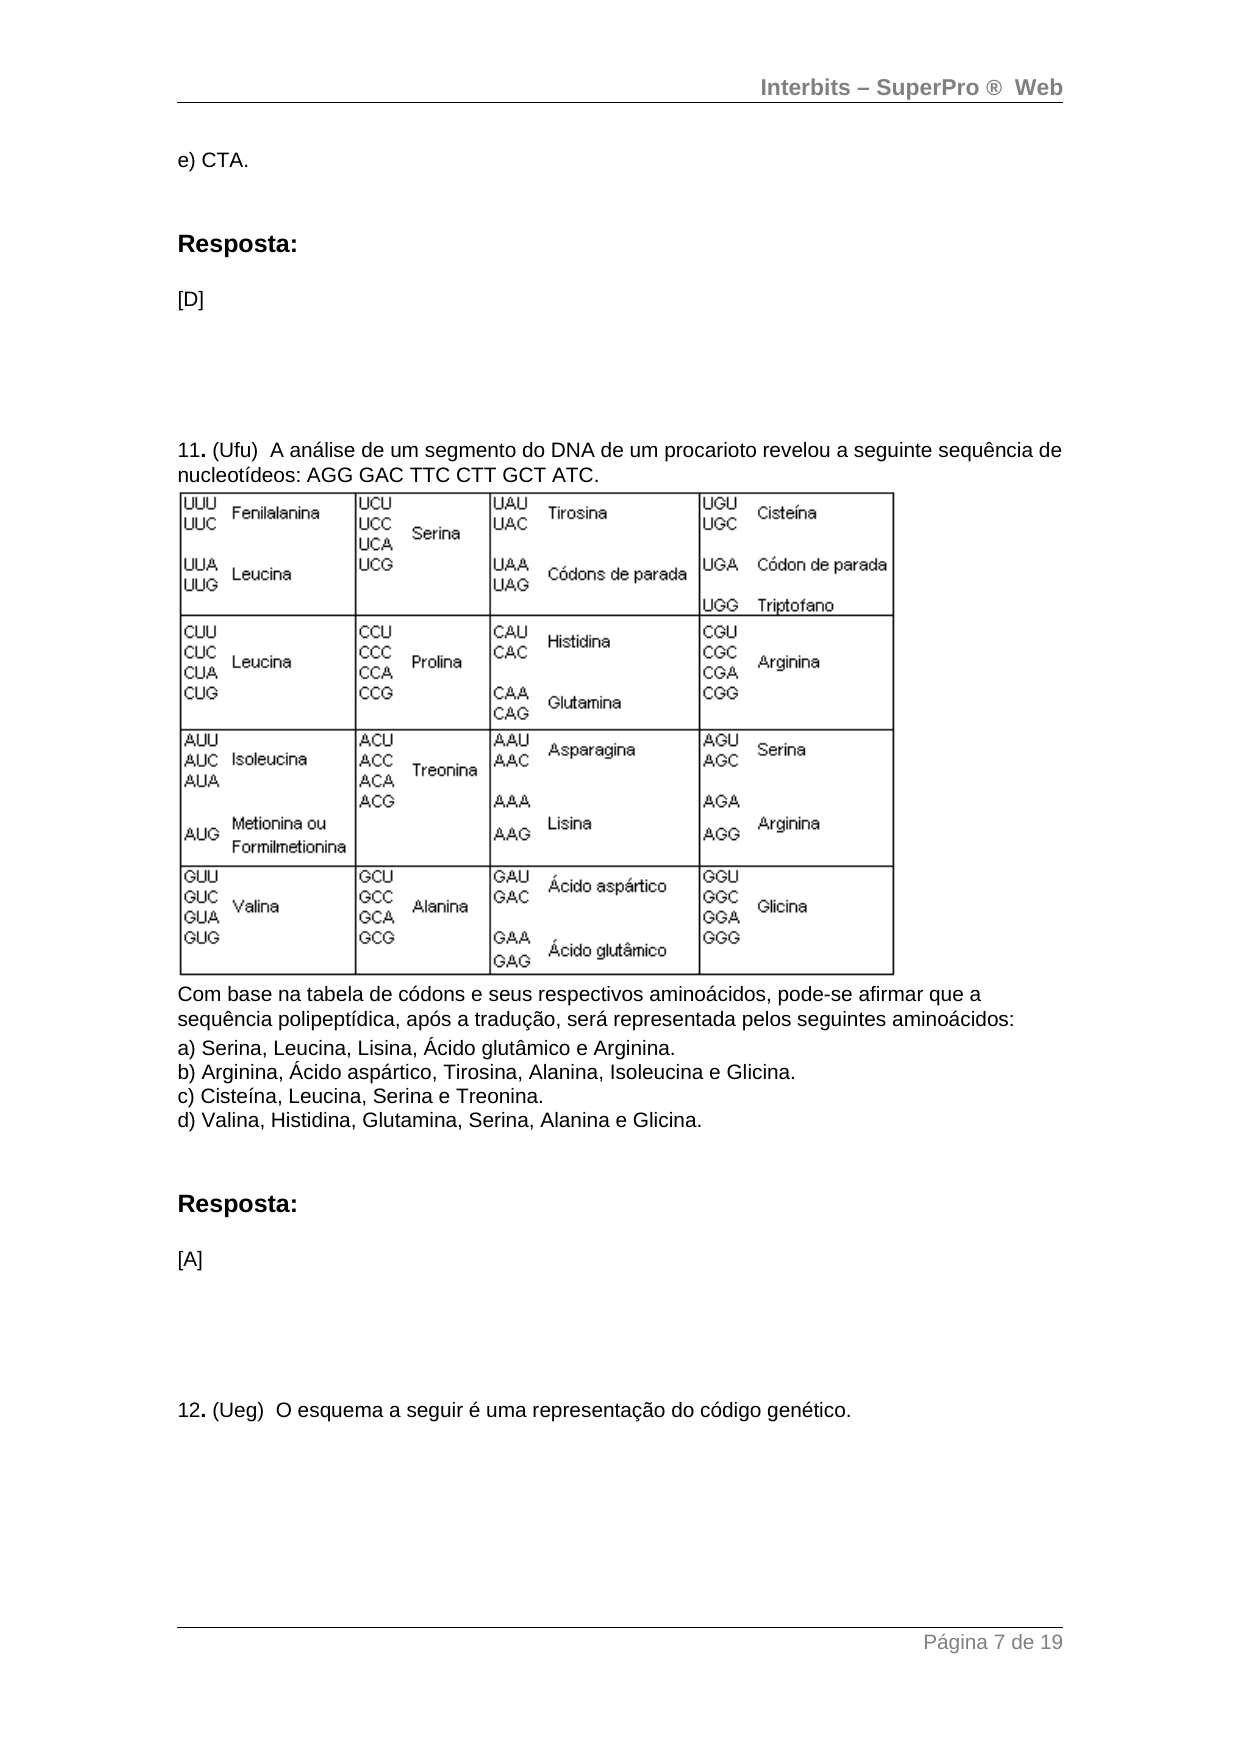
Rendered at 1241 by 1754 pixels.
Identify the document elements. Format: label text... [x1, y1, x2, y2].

text e) CTA. [177, 148, 1063, 172]
text Com base na tabela de códons e seus respectivos aminoácidos, pode-se afirmar que a sequência polipeptídica, após a tradução, será representada pelos seguintes aminoácidos: [177, 982, 1063, 1031]
text [A] [177, 1247, 1063, 1271]
text 11. (Ufu) A análise de um segmento do DNA de um procarioto revelou a seguinte sequência de nucleotídeos: AGG GAC TTC CTT GCT ATC. [177, 437, 1063, 487]
text d) Valina, Histidina, Glutamina, Serina, Alanina e Glicina. [177, 1108, 1063, 1132]
text 12. (Ueg) O esquema a seguir é uma representação do código genético. [177, 1398, 1063, 1422]
picture [177, 491, 896, 977]
text [D] [177, 287, 1063, 311]
text a) Serina, Leucina, Lisina, Ácido glutâmico e Arginina. [177, 1036, 1063, 1060]
text c) Cisteína, Leucina, Serina e Treonina. [177, 1084, 1063, 1108]
text Resposta: [177, 1189, 1063, 1218]
text Resposta: [177, 229, 1063, 258]
text b) Arginina, Ácido aspártico, Tirosina, Alanina, Isoleucina e Glicina. [177, 1060, 1063, 1084]
